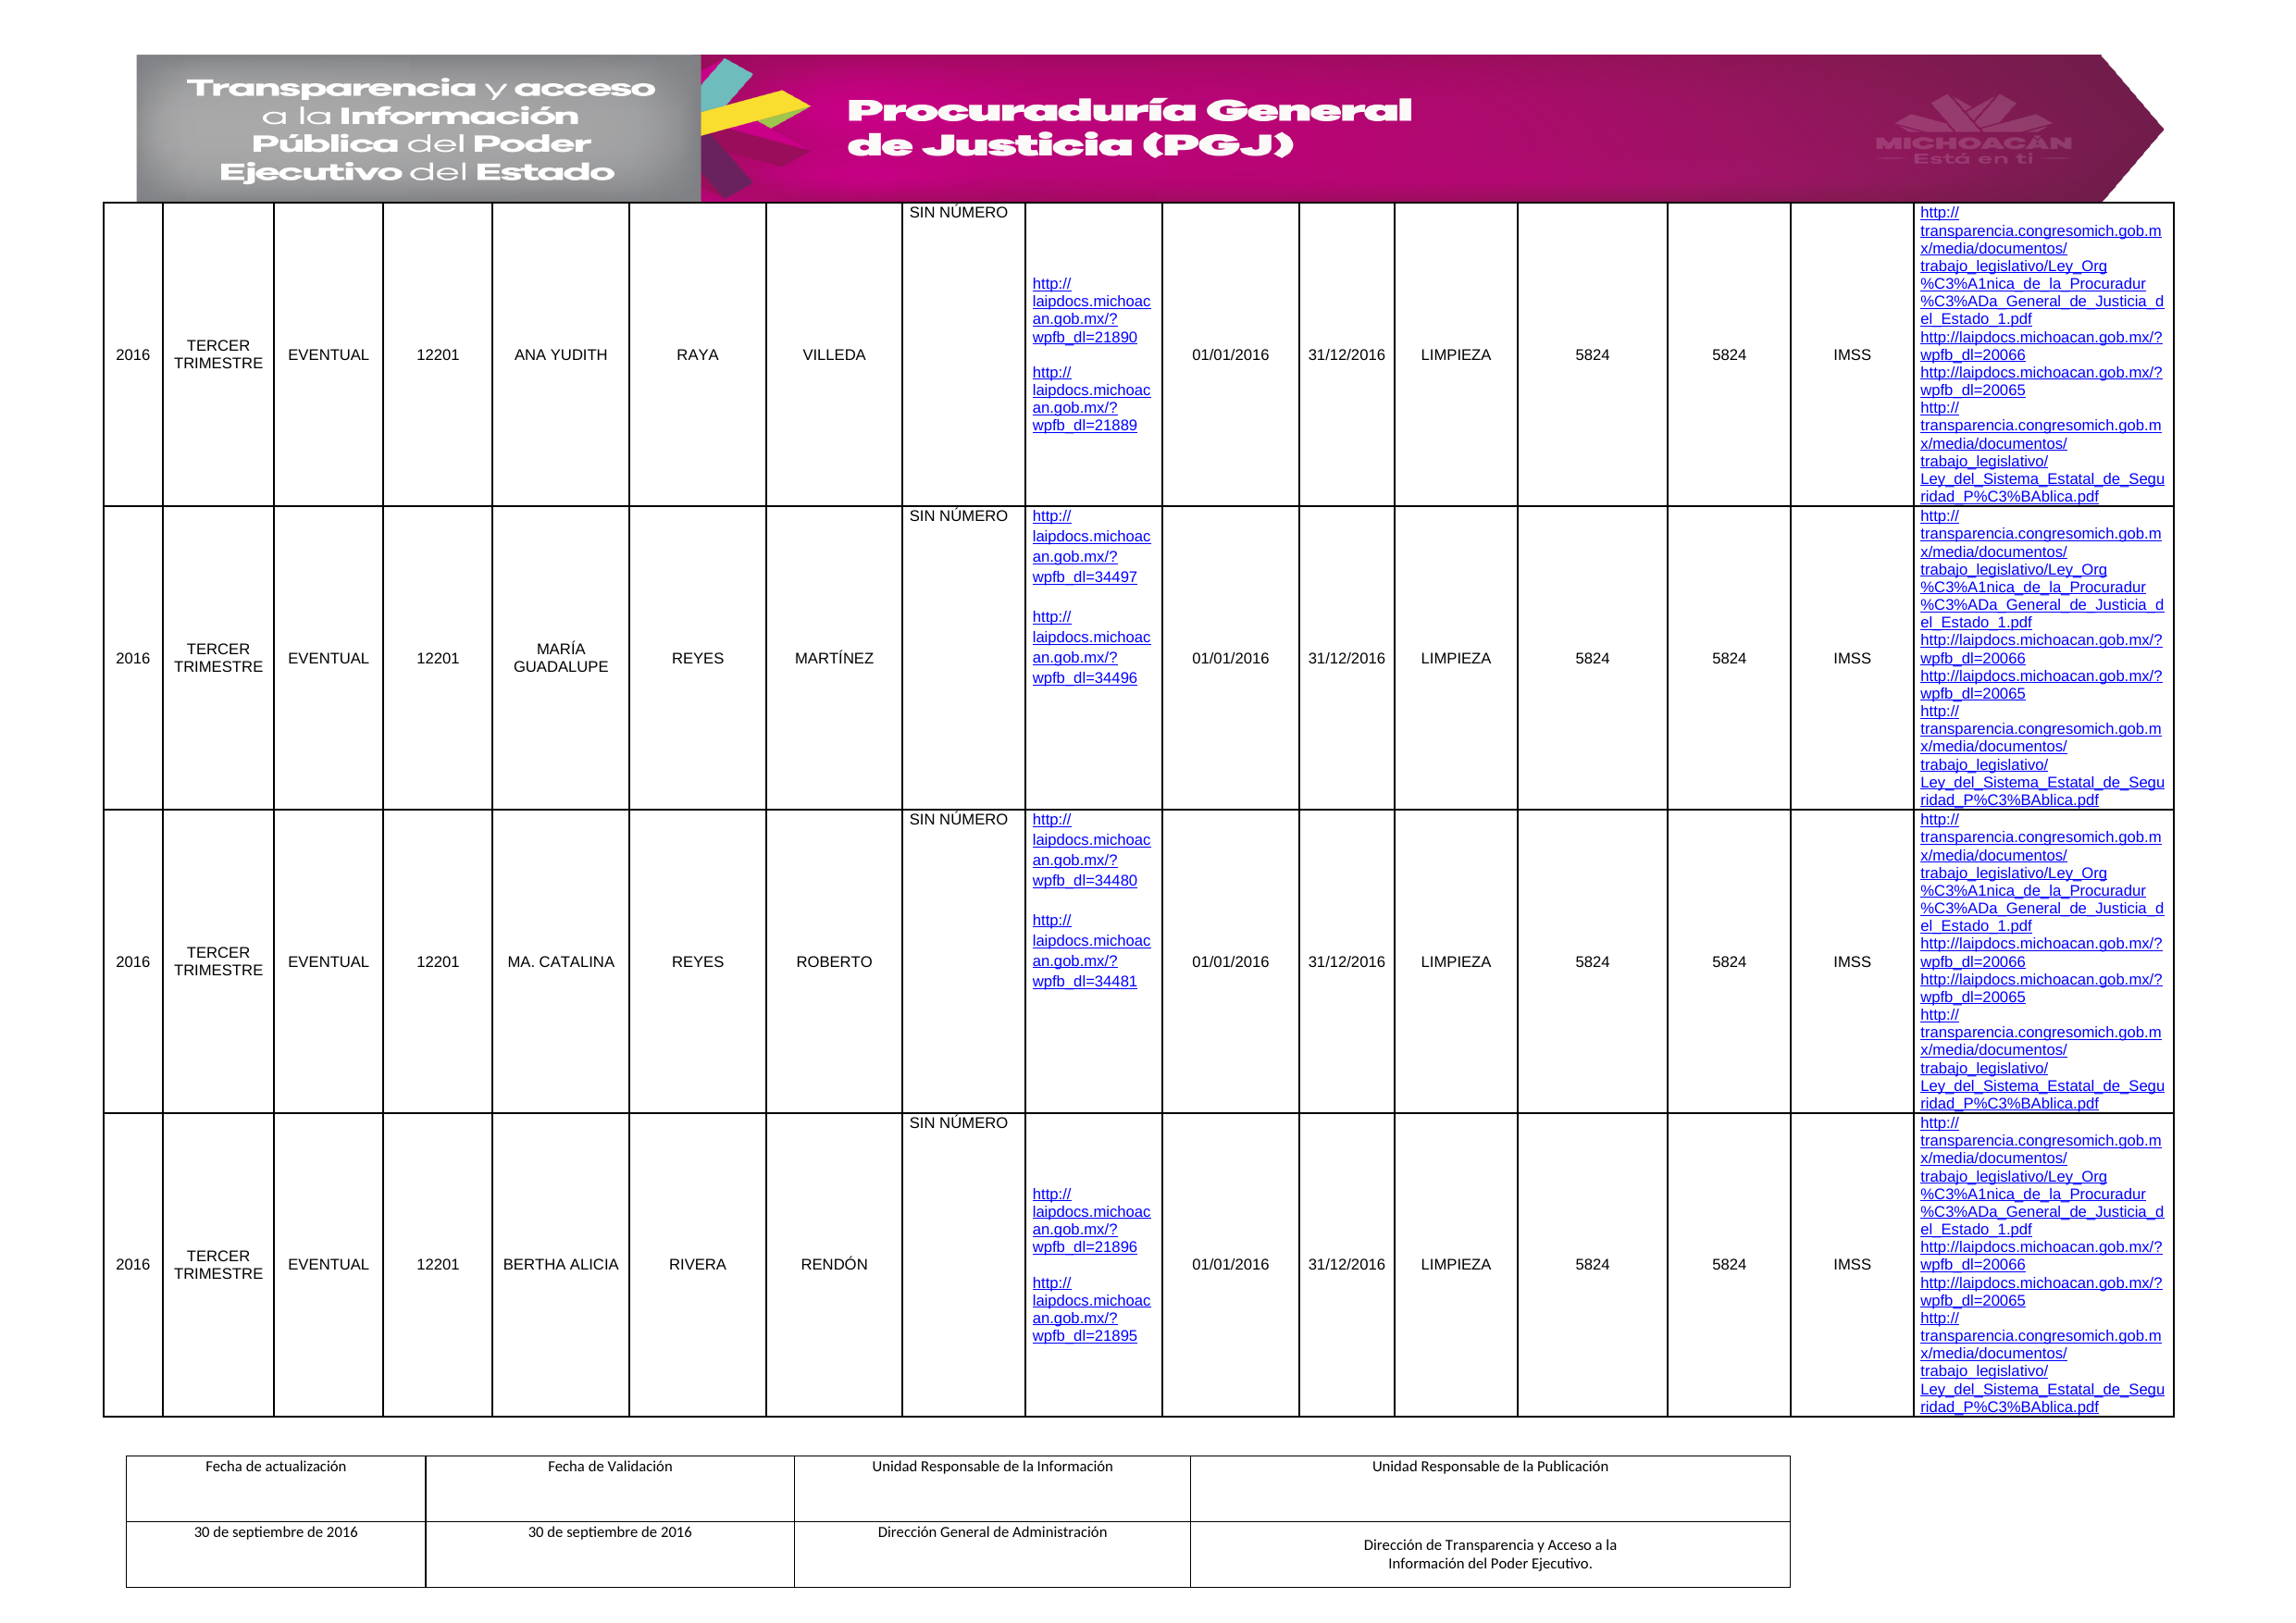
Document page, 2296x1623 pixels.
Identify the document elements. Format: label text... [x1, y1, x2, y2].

table_cell IMSS [1792, 204, 1913, 505]
table_cell SIN NÚMERO [903, 204, 1024, 505]
table_cell SIN NÚMERO [903, 1114, 1024, 1416]
table_cell ROBERTO [767, 811, 901, 1112]
table_cell 5824 [1519, 507, 1667, 809]
table_cell 2016 [105, 1114, 162, 1416]
picture [136, 55, 2165, 202]
table_cell MA. CATALINA [493, 811, 628, 1112]
table_cell 01/01/2016 [1163, 204, 1298, 505]
table_cell EVENTUAL [275, 507, 382, 809]
table_cell 31/12/2016 [1300, 507, 1394, 809]
table_cell 31/12/2016 [1300, 1114, 1394, 1416]
table_cell 5824 [1669, 811, 1790, 1112]
table_cell IMSS [1792, 811, 1913, 1112]
table_cell 5824 [1519, 1114, 1667, 1416]
table_cell EVENTUAL [275, 1114, 382, 1416]
table_cell 12201 [384, 507, 491, 809]
table_cell 01/01/2016 [1163, 811, 1298, 1112]
table_cell 5824 [1669, 204, 1790, 505]
table_cell http://laipdocs.michoacan.gob.mx/?wpfb_dl=34497 http://laipdocs.michoacan.gob.mx/?wpfb_dl=34496 [1026, 507, 1161, 809]
table_cell 5824 [1669, 507, 1790, 809]
table_cell TERCER TRIMESTRE [164, 507, 273, 809]
table_cell BERTHA ALICIA [493, 1114, 628, 1416]
table_cell VILLEDA [767, 204, 901, 505]
table_cell http://laipdocs.michoacan.gob.mx/?wpfb_dl=34480 http://laipdocs.michoacan.gob.mx/?wpfb_dl=34481 [1026, 811, 1161, 1112]
table_cell 5824 [1519, 811, 1667, 1112]
table_cell LIMPIEZA [1396, 204, 1517, 505]
table_cell SIN NÚMERO [903, 811, 1024, 1112]
table_cell 5824 [1519, 204, 1667, 505]
table_cell 12201 [384, 811, 491, 1112]
table_cell REYES [630, 811, 765, 1112]
table_cell EVENTUAL [275, 204, 382, 505]
table_cell 01/01/2016 [1163, 507, 1298, 809]
table_cell TERCER TRIMESTRE [164, 811, 273, 1112]
table_cell 2016 [105, 204, 162, 505]
table_cell MARÍA GUADALUPE [493, 507, 628, 809]
table_cell 12201 [384, 204, 491, 505]
table_cell 31/12/2016 [1300, 811, 1394, 1112]
table_cell RENDÓN [767, 1114, 901, 1416]
table_cell LIMPIEZA [1396, 811, 1517, 1112]
table_cell IMSS [1792, 507, 1913, 809]
table_cell 5824 [1669, 1114, 1790, 1416]
table_cell 01/01/2016 [1163, 1114, 1298, 1416]
table_cell LIMPIEZA [1396, 507, 1517, 809]
table_cell SIN NÚMERO [903, 507, 1024, 809]
table_cell REYES [630, 507, 765, 809]
table_cell IMSS [1792, 1114, 1913, 1416]
table_cell RIVERA [630, 1114, 765, 1416]
table_cell http://laipdocs.michoacan.gob.mx/?wpfb_dl=21890 http://laipdocs.michoacan.gob.mx/?wpfb_dl=21889 [1026, 204, 1161, 505]
table_cell TERCER TRIMESTRE [164, 204, 273, 505]
table_cell 31/12/2016 [1300, 204, 1394, 505]
table_cell 2016 [105, 811, 162, 1112]
table_cell MARTÍNEZ [767, 507, 901, 809]
table_cell RAYA [630, 204, 765, 505]
table_cell http://laipdocs.michoacan.gob.mx/?wpfb_dl=21896 http://laipdocs.michoacan.gob.mx/?wpfb_dl=21895 [1026, 1114, 1161, 1416]
table_cell TERCER TRIMESTRE [164, 1114, 273, 1416]
table_cell 2016 [105, 507, 162, 809]
table_cell EVENTUAL [275, 811, 382, 1112]
table_cell LIMPIEZA [1396, 1114, 1517, 1416]
table_cell 12201 [384, 1114, 491, 1416]
table_cell ANA YUDITH [493, 204, 628, 505]
